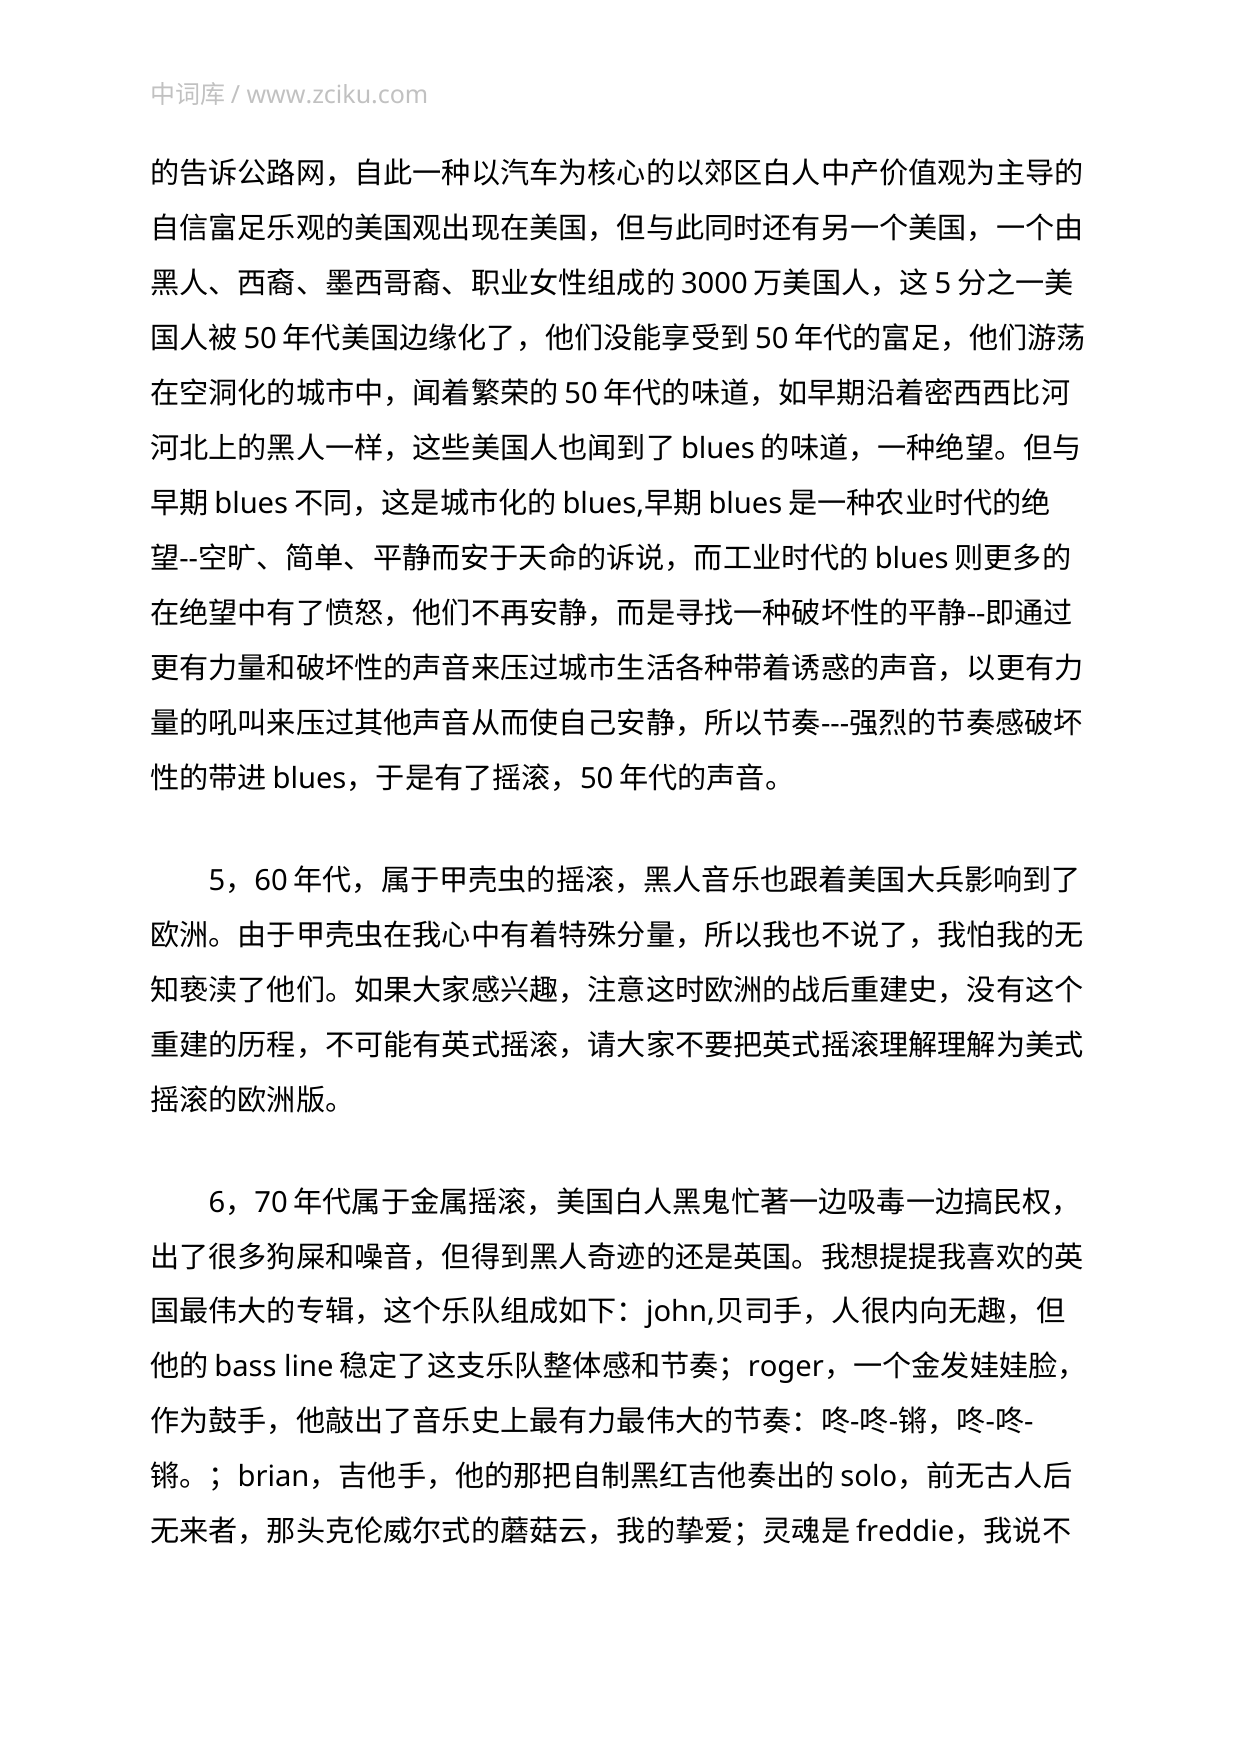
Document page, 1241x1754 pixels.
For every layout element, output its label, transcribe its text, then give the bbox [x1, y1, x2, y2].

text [150, 1178, 1090, 1550]
text 5，60年代，属于甲壳虫的摇滚，黑人音乐也跟着美国大兵影响到了欧洲。由于甲壳虫在我心中有着特殊分量，所以我也不说了，我怕我的无知亵渎了他们。如果大家感兴趣，注意这时欧洲的战后重建史，没有这个重建的历程，不可能有英式摇滚，请大家不要把英式摇滚理解理解为美式摇滚的欧洲版。 [150, 857, 1090, 1119]
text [150, 150, 1090, 797]
